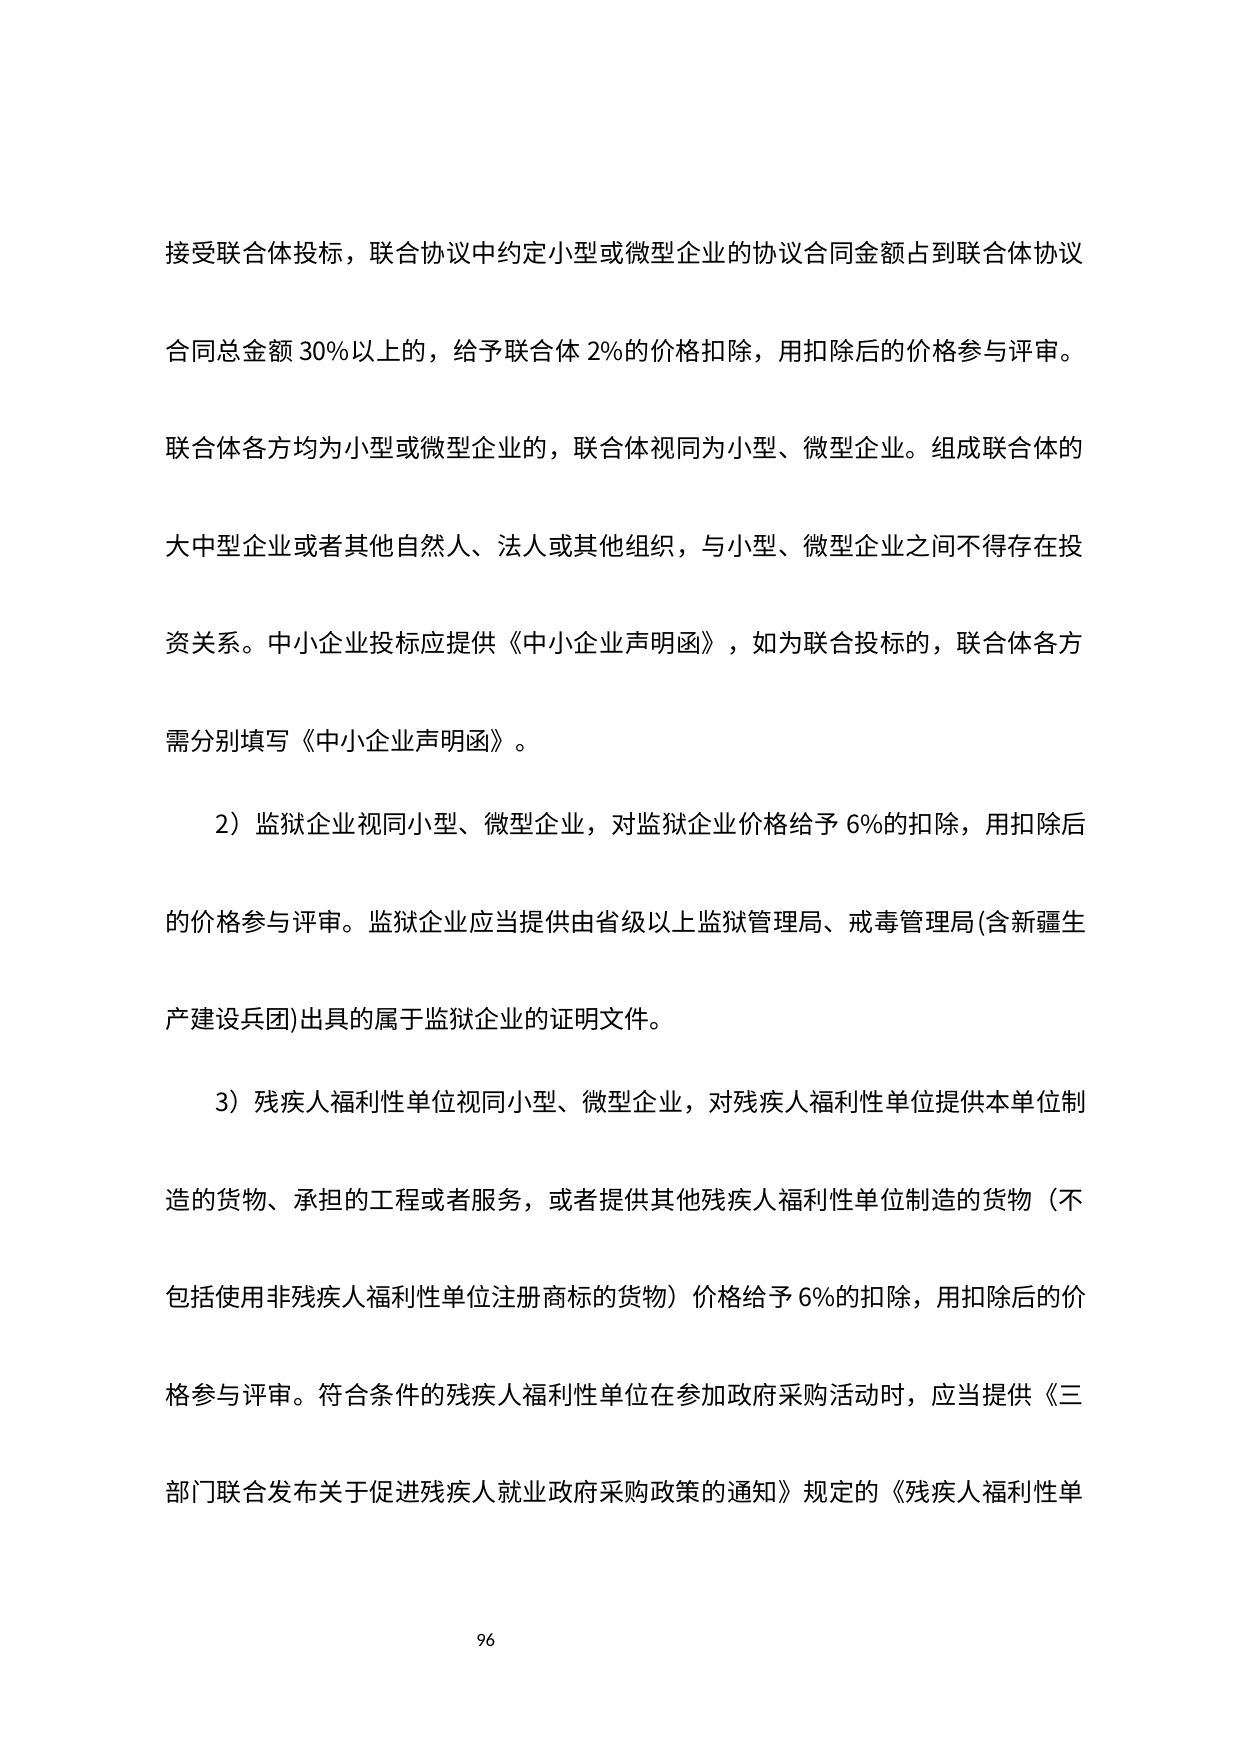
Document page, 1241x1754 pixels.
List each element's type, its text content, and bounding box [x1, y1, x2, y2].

text 2）监狱企业视同小型、微型企业，对监狱企业价格给予6%的扣除，用扣除后的价格参与评审。监狱企业应当提供由省级以上监狱管理局、戒毒管理局(含新疆生产建设兵团)出具的属于监狱企业的证明文件。 [165, 790, 1087, 1050]
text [165, 1068, 1087, 1523]
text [165, 219, 1087, 772]
